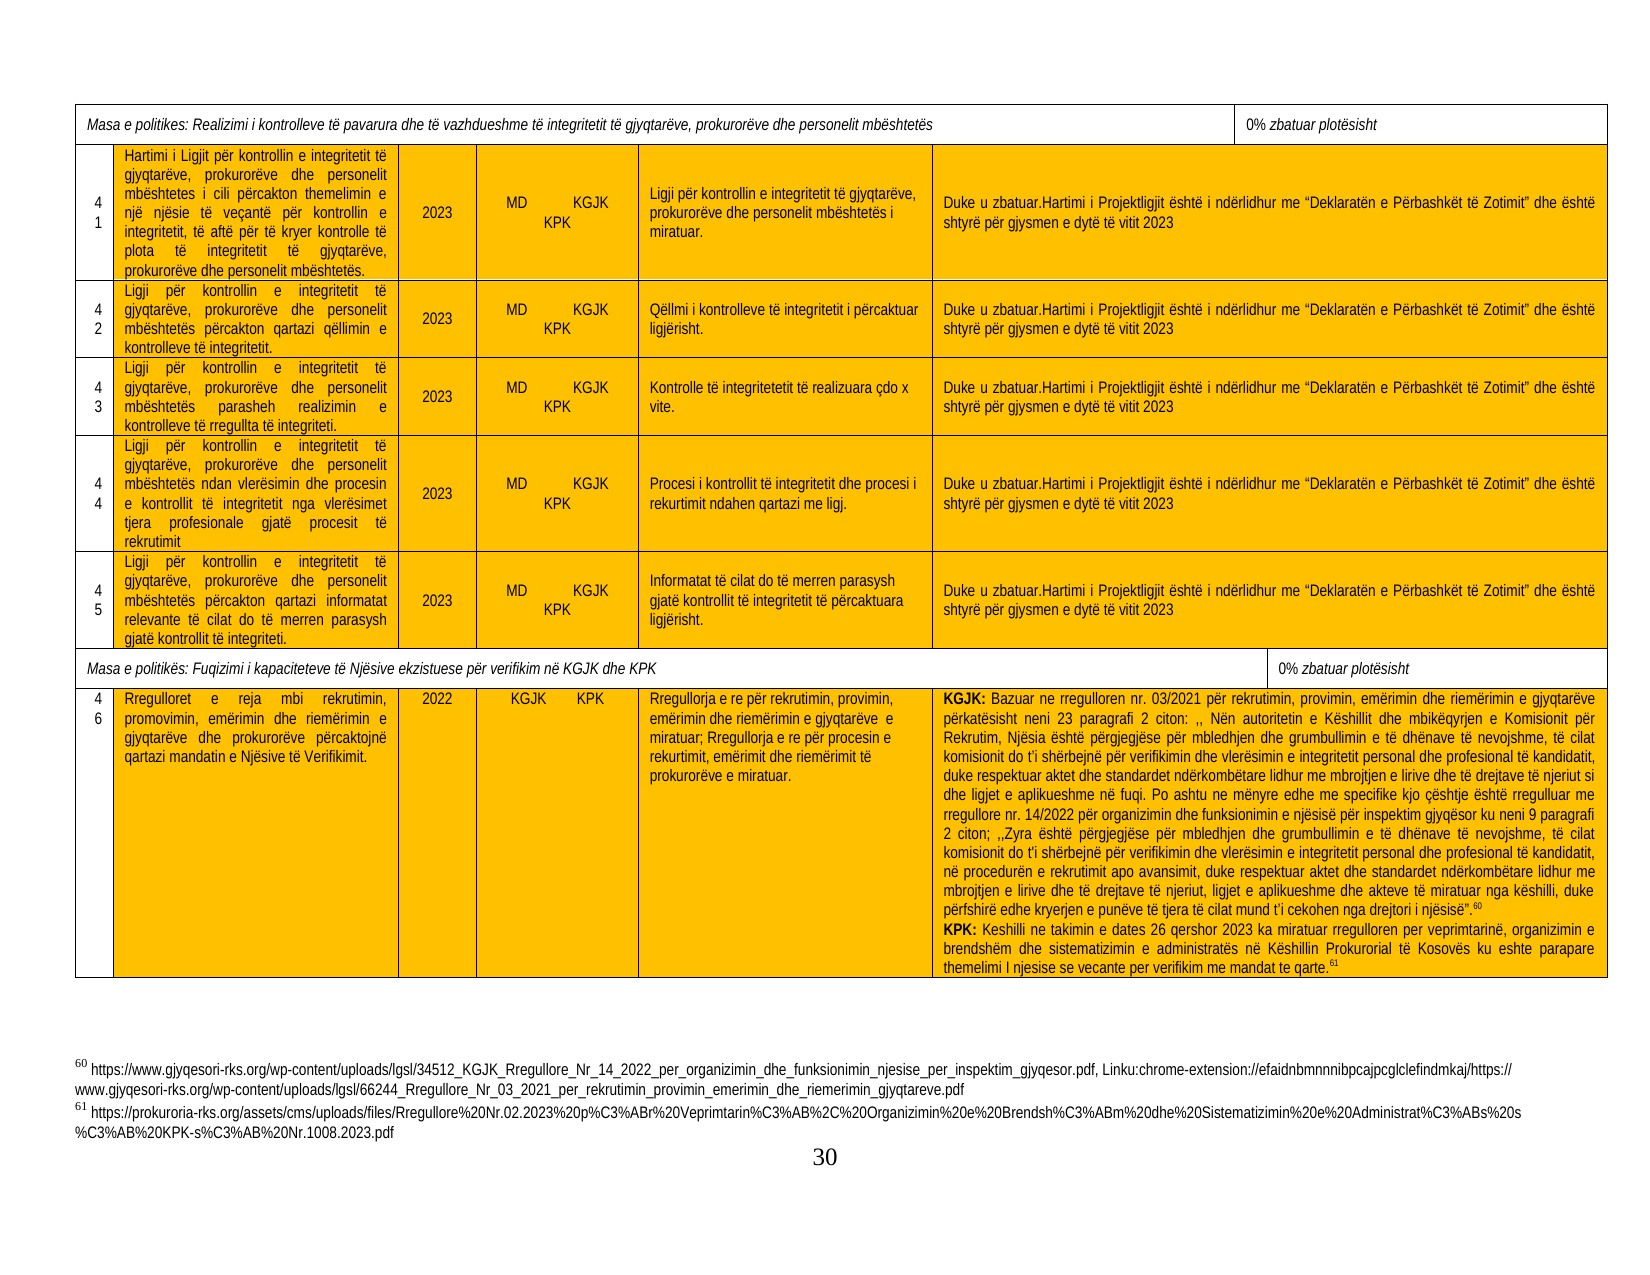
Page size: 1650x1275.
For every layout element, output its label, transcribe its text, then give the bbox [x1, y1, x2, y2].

table_cell Ligji për kontrollin e integritetit të gjyqtarëve, prokurorëve dhe personelit mbështetës përcakton qartazi qëllimin e kontrolleve të integritetit. [114, 281, 398, 357]
table_cell Ligji për kontrollin e integritetit të gjyqtarëve, prokurorëve dhe personelit mbështetës parasheh realizimin e kontrolleve të rregullta të integriteti. [114, 358, 398, 435]
table_cell Hartimi i Ligjit për kontrollin e integritetit të gjyqtarëve, prokurorëve dhe personelit mbështetes i cili përcakton themelimin e një njësie të veçantë për kontrollin e integritetit, të aftë për të kryer kontrolle të plota të integritetit të gjyqtarëve, prokurorëve dhe personelit mbështetës. [114, 145, 398, 279]
table_cell 2023 [399, 145, 476, 279]
table_cell Duke u zbatuar.Hartimi i Projektligjit është i ndërlidhur me “Deklaratën e Përbashkët të Zotimit” dhe është shtyrë për gjysmen e dytë të vitit 2023 [933, 358, 1607, 435]
table_cell 2023 [399, 281, 476, 357]
table_cell Ligji për kontrollin e integritetit të gjyqtarëve, prokurorëve dhe personelit mbështetës përcakton qartazi informatat relevante të cilat do të merren parasysh gjatë kontrollit të integriteti. [114, 552, 398, 648]
table_cell Kontrolle të integritetetit të realizuara çdo x vite. [639, 358, 932, 435]
table_cell MD KGJK KPK [477, 281, 638, 357]
table_cell Ligji për kontrollin e integritetit të gjyqtarëve, prokurorëve dhe personelit mbështetës ndan vlerësimin dhe procesin e kontrollit të integritetit nga vlerësimet tjera profesionale gjatë procesit të rekrutimit [114, 436, 398, 551]
table_cell MD KGJK KPK [477, 358, 638, 435]
table_cell 2023 [399, 552, 476, 648]
table_cell MD KGJK KPK [477, 436, 638, 551]
table_cell 45 [76, 552, 113, 648]
table_cell Procesi i kontrollit të integritetit dhe procesi i rekurtimit ndahen qartazi me ligj. [639, 436, 932, 551]
table_cell 41 [76, 145, 113, 279]
table_cell 0% zbatuar plotësisht [1235, 105, 1607, 144]
table_cell Masa e politikes: Realizimi i kontrolleve të pavarura dhe të vazhdueshme të integritetit të gjyqtarëve, prokurorëve dhe personelit mbështetës [76, 105, 1234, 144]
table_cell Duke u zbatuar.Hartimi i Projektligjit është i ndërlidhur me “Deklaratën e Përbashkët të Zotimit” dhe është shtyrë për gjysmen e dytë të vitit 2023 [933, 145, 1607, 279]
table_cell 44 [76, 436, 113, 551]
table_cell Duke u zbatuar.Hartimi i Projektligjit është i ndërlidhur me “Deklaratën e Përbashkët të Zotimit” dhe është shtyrë për gjysmen e dytë të vitit 2023 [933, 281, 1607, 357]
table_cell Rregulloret e reja mbi rekrutimin, promovimin, emërimin dhe riemërimin e gjyqtarëve dhe prokurorëve përcaktojnë qartazi mandatin e Njësive të Verifikimit. [114, 689, 398, 977]
table_cell 43 [76, 358, 113, 435]
table_cell Rregullorja e re për rekrutimin, provimin, emërimin dhe riemërimin e gjyqtarëve e miratuar; Rregullorja e re për procesin e rekurtimit, emërimit dhe riemërimit të prokurorëve e miratuar. [639, 689, 932, 977]
table_cell Ligji për kontrollin e integritetit të gjyqtarëve, prokurorëve dhe personelit mbështetës i miratuar. [639, 145, 932, 279]
table_cell MD KGJK KPK [477, 552, 638, 648]
table_cell 0% zbatuar plotësisht [1268, 649, 1607, 688]
table_cell 42 [76, 281, 113, 357]
table_cell Qëllmi i kontrolleve të integritetit i përcaktuar ligjërisht. [639, 281, 932, 357]
table_cell Duke u zbatuar.Hartimi i Projektligjit është i ndërlidhur me “Deklaratën e Përbashkët të Zotimit” dhe është shtyrë për gjysmen e dytë të vitit 2023 [933, 436, 1607, 551]
table_cell Informatat të cilat do të merren parasysh gjatë kontrollit të integritetit të përcaktuara ligjërisht. [639, 552, 932, 648]
table_cell 2023 [399, 436, 476, 551]
table_cell 46 [76, 689, 113, 977]
table_cell MD KGJK KPK [477, 145, 638, 279]
table_cell KGJK KPK [477, 689, 638, 977]
table_cell Duke u zbatuar.Hartimi i Projektligjit është i ndërlidhur me “Deklaratën e Përbashkët të Zotimit” dhe është shtyrë për gjysmen e dytë të vitit 2023 [933, 552, 1607, 648]
table_cell Masa e politikës: Fuqizimi i kapaciteteve të Njësive ekzistuese për verifikim në KGJK dhe KPK [76, 649, 1267, 688]
table_cell 2022 [399, 689, 476, 977]
table_cell 2023 [399, 358, 476, 435]
table_cell KGJK: Bazuar ne rregulloren nr. 03/2021 për rekrutimin, provimin, emërimin dhe riemërimin e gjyqtarëve përkatësisht neni 23 paragrafi 2 citon: ,, Nën autoritetin e Këshillit dhe mbikëqyrjen e Komisionit për Rekrutim, Njësia është përgjegjëse për mbledhjen dhe grumbullimin e të dhënave të nevojshme, të cilat komisionit do t’i shërbejnë për verifikimin dhe vlerësimin e integritetit personal dhe profesional të kandidatit, duke respektuar aktet dhe standardet ndërkombëtare lidhur me mbrojtjen e lirive dhe të drejtave të njeriut si dhe ligjet e aplikueshme në fuqi. Po ashtu ne mënyre edhe me specifike kjo çështje është rregulluar me rregullore nr. 14/2022 për organizimin dhe funksionimin e njësisë për inspektim gjyqësor ku neni 9 paragrafi 2 citon; ,,Zyra është përgjegjëse për mbledhjen dhe grumbullimin e të dhënave të nevojshme, të cilat komisionit do t'i shërbejnë për verifikimin dhe vlerësimin e integritetit personal dhe profesional të kandidatit, në procedurën e rekrutimit apo avansimit, duke respektuar aktet dhe standardet ndërkombëtare lidhur me mbrojtjen e lirive dhe të drejtave të njeriut, ligjet e aplikueshme dhe akteve të miratuar nga këshilli, duke përfshirë edhe kryerjen e punëve të tjera të cilat mund t’i cekohen nga drejtori i njësisë”. KPK: Keshilli ne takimin e dates 26 qershor 2023 ka miratuar rregulloren per veprimtarinë, organizimin e brendshëm dhe sistematizimin e administratës në Këshillin Prokurorial të Kosovës ku eshte parapare themelimi I njesise se vecante per verifikim me mandat te qarte. [933, 689, 1607, 977]
